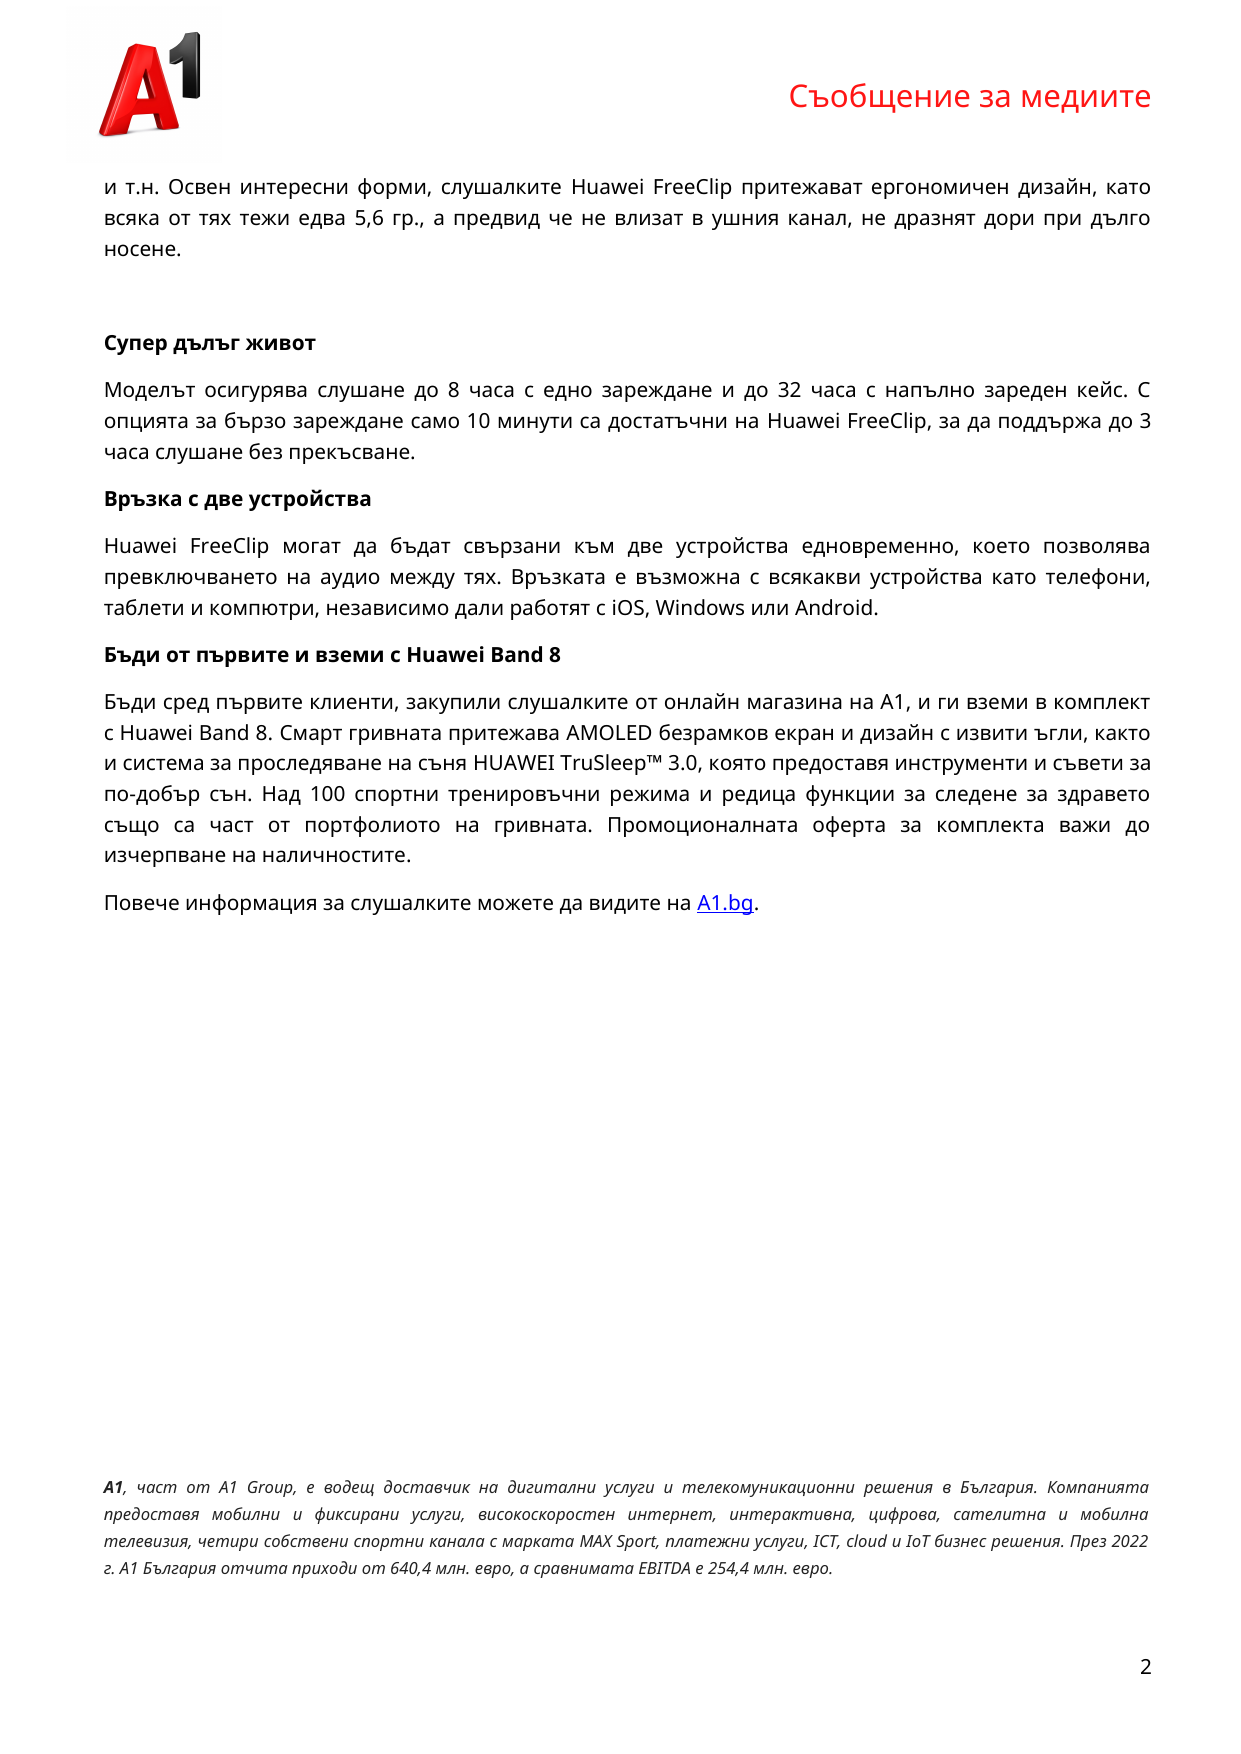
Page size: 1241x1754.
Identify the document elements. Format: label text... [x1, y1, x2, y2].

text Супер дълъг живот [103, 328, 1152, 357]
text Huawei FreeClip могат да бъдат свързани към две устройства едновременно, което позволява превключването на аудио между тях. Връзката е възможна с всякакви устройства като телефони, таблети и компютри, независимо дали работят с iOS, Windows или Android. [103, 531, 1152, 621]
picture [66, 6, 223, 163]
text Бъди сред първите клиенти, закупили слушалките от онлайн магазина на А1, и ги вземи в комплект с Huawei Band 8. Смарт гривната притежава AMOLED безрамков екран и дизайн с извити ъгли, както и система за проследяване на съня HUAWEI TruSleep™ 3.0, която предоставя инструменти и съвети за по-добър сън. Над 100 спортни тренировъчни режима и редица функции за следене за здравето също са част от портфолиото на гривната. Промоционалната оферта за комплекта важи до изчерпване на наличностите. [103, 687, 1152, 869]
text А1, част от A1 Group, е водещ доставчик на дигитални услуги и телекомуникационни решения в България. Компанията предоставя мобилни и фиксирани услуги, високоскоростен интернет, интерактивна, цифрова, сателитна и мобилна телевизия, четири собствени спортни канала с марката MAX Sport, платежни услуги, ICT, cloud и IoT бизнес решения. През 2022 г. A1 България отчита приходи от 640,4 млн. евро, а сравнимата EBITDA e 254,4 млн. евро. [103, 1475, 1152, 1579]
text Моделът осигурява слушане до 8 часа с едно зареждане и до 32 часа с напълно зареден кейс. С опцията за бързо зареждане само 10 минути са достатъчни на Huawei FreeClip, за да поддържа до 3 часа слушане без прекъсване. [103, 376, 1152, 465]
text Бъди от първите и вземи с Huawei Band 8 [103, 640, 1152, 668]
text Връзка с две устройства [103, 484, 1152, 512]
text Повече информация за слушалките можете да видите на A1.bg. [103, 888, 1152, 916]
